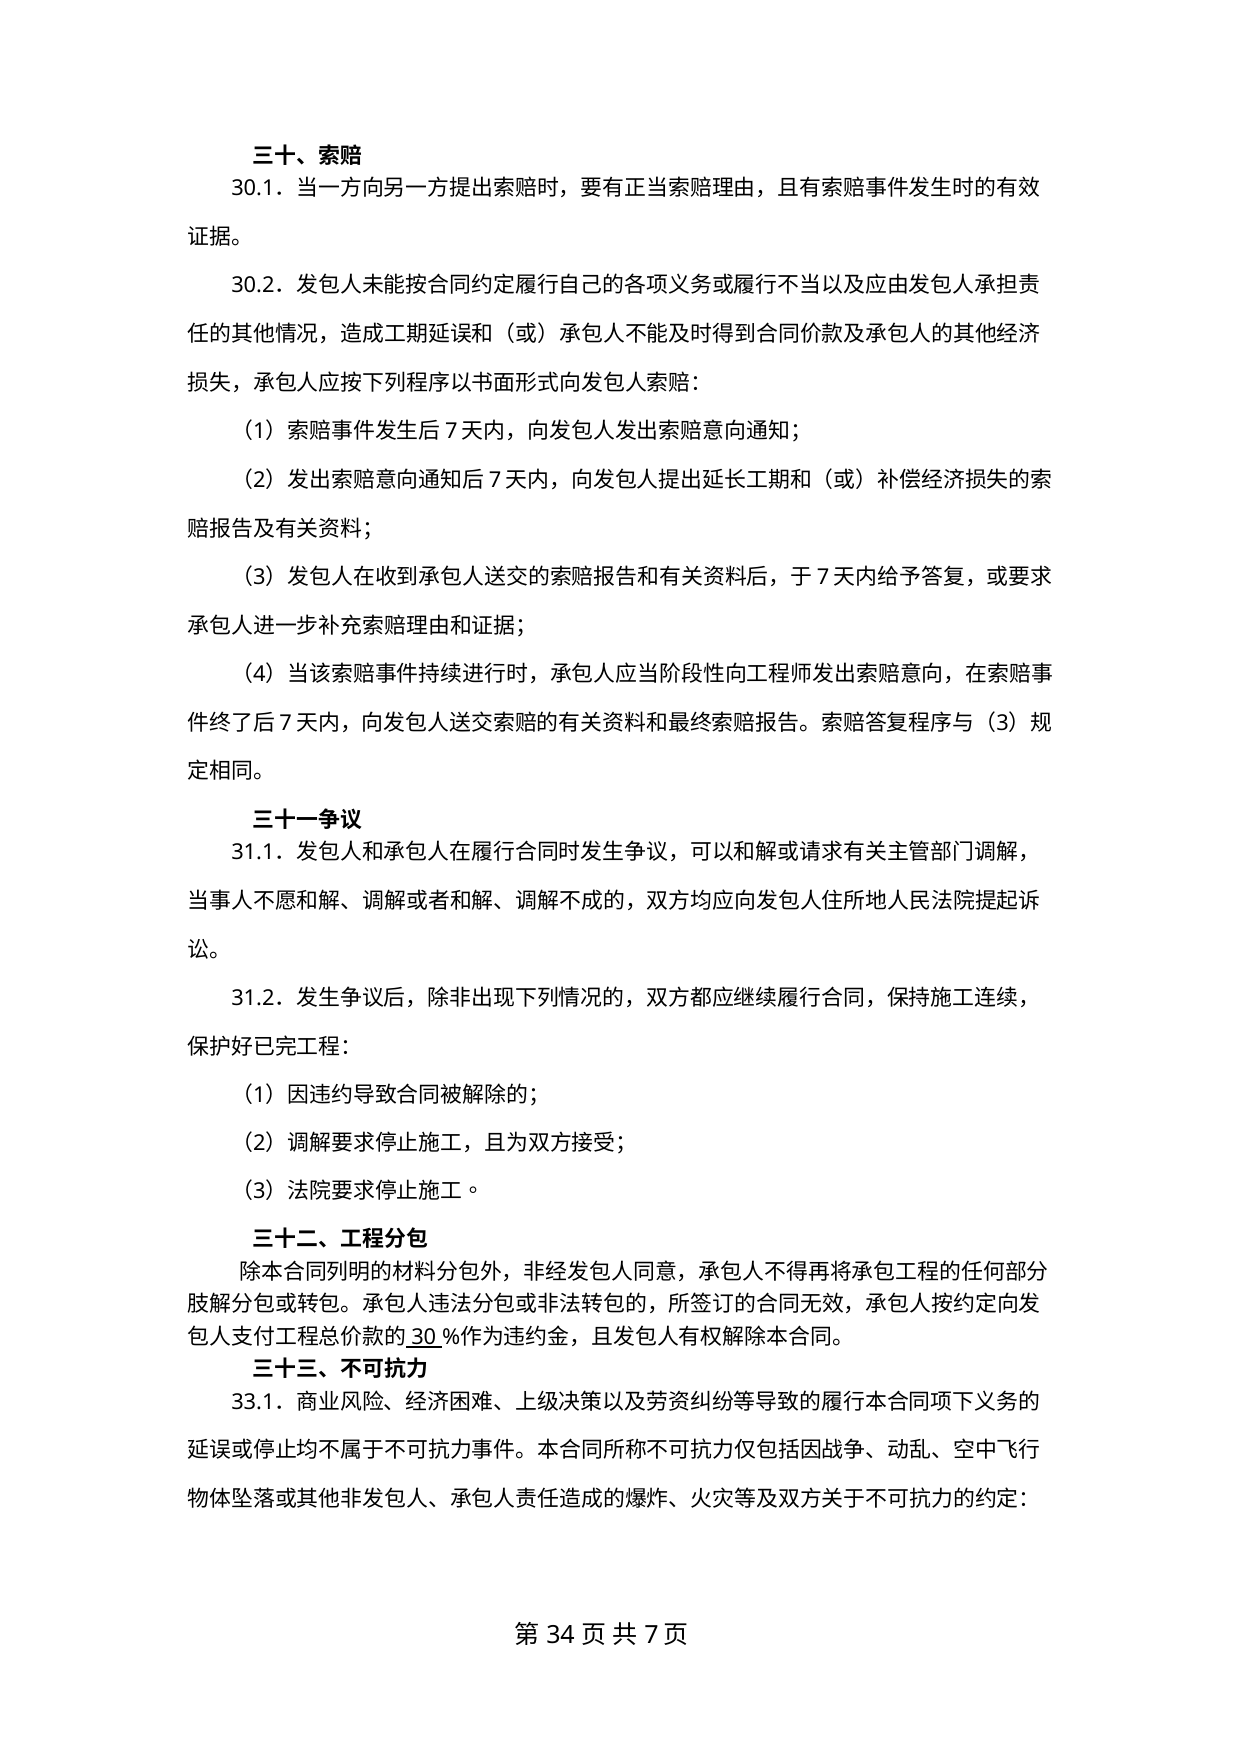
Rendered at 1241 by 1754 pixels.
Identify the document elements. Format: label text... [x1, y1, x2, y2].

subtitle 三十三、不可抗力 [253, 1351, 1053, 1383]
text 30.2．发包人未能按合同约定履行自己的各项义务或履行不当以及应由发包人承担责任的其他情况，造成工期延误和（或）承包人不能及时得到合同价款及承包人的其他经济损失，承包人应按下列程序以书面形式向发包人索赔： [187, 267, 1053, 397]
text （2）发出索赔意向通知后7天内，向发包人提出延长工期和（或）补偿经济损失的索赔报告及有关资料； [187, 461, 1053, 543]
text 31.2．发生争议后，除非出现下列情况的，双方都应继续履行合同，保持施工连续，保护好已完工程： [187, 980, 1053, 1061]
text 31.1．发包人和承包人在履行合同时发生争议，可以和解或请求有关主管部门调解，当事人不愿和解、调解或者和解、调解不成的，双方均应向发包人住所地人民法院提起诉讼。 [187, 834, 1053, 964]
text （4）当该索赔事件持续进行时，承包人应当阶段性向工程师发出索赔意向，在索赔事件终了后7天内，向发包人送交索赔的有关资料和最终索赔报告。索赔答复程序与（3）规定相同。 [187, 656, 1053, 786]
subtitle 三十一争议 [253, 801, 1053, 834]
text （3）法院要求停止施工。 [187, 1173, 1053, 1206]
text （1）因违约导致合同被解除的； [187, 1077, 1053, 1109]
text （1）索赔事件发生后7天内，向发包人发出索赔意向通知； [187, 413, 1053, 446]
text 除本合同列明的材料分包外，非经发包人同意，承包人不得再将承包工程的任何部分肢解分包或转包。承包人违法分包或非法转包的，所签订的合同无效，承包人按约定向发包人支付工程总价款的 30 %作为违约金，且发包人有权解除本合同。 [187, 1253, 1053, 1351]
text （2）调解要求停止施工，且为双方接受； [187, 1125, 1053, 1158]
subtitle 三十二、工程分包 [253, 1221, 1053, 1253]
text 30.1．当一方向另一方提出索赔时，要有正当索赔理由，且有索赔事件发生时的有效证据。 [187, 170, 1053, 251]
text （3）发包人在收到承包人送交的索赔报告和有关资料后，于7天内给予答复，或要求承包人进一步补充索赔理由和证据； [187, 558, 1053, 640]
subtitle 三十、索赔 [253, 138, 1053, 170]
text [187, 1383, 1053, 1513]
